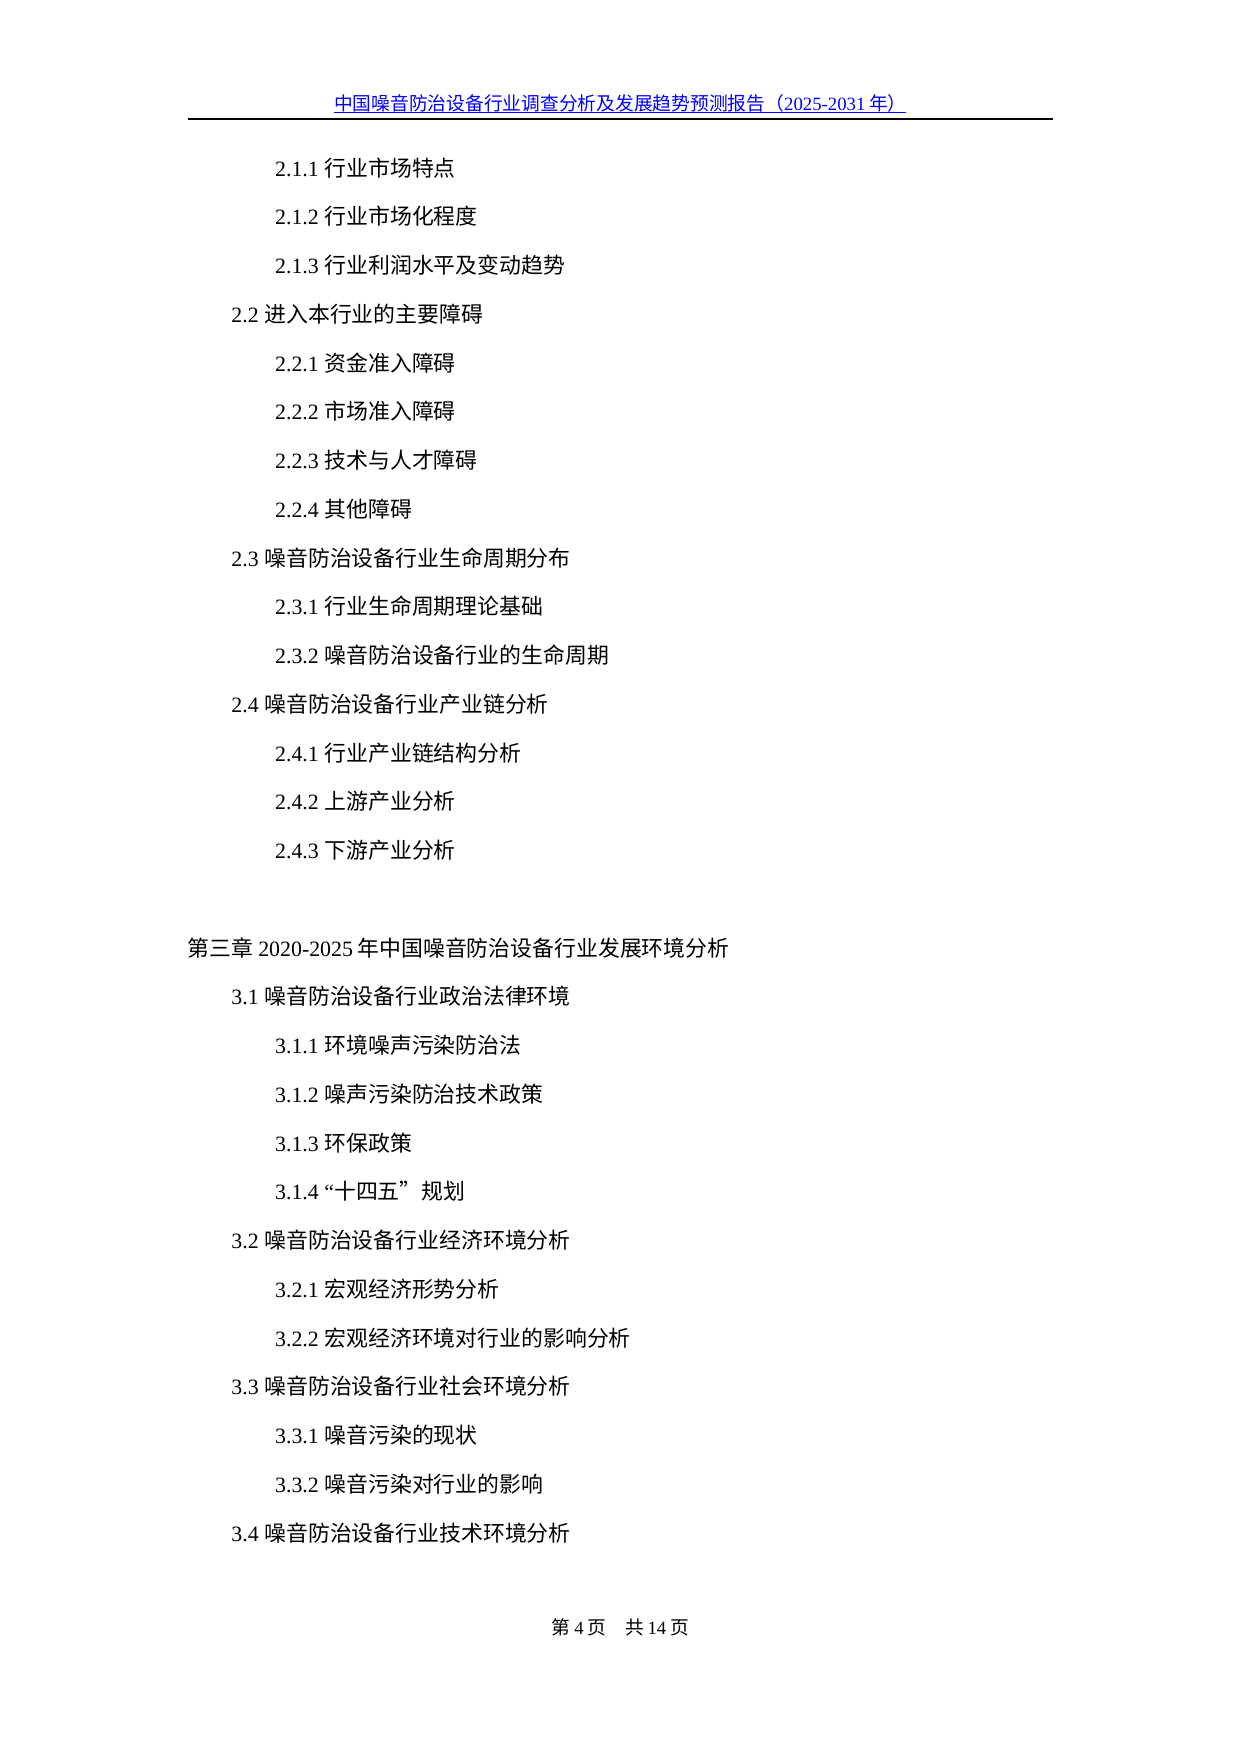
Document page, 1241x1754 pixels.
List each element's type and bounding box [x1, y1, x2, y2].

text [187, 150, 1053, 1548]
